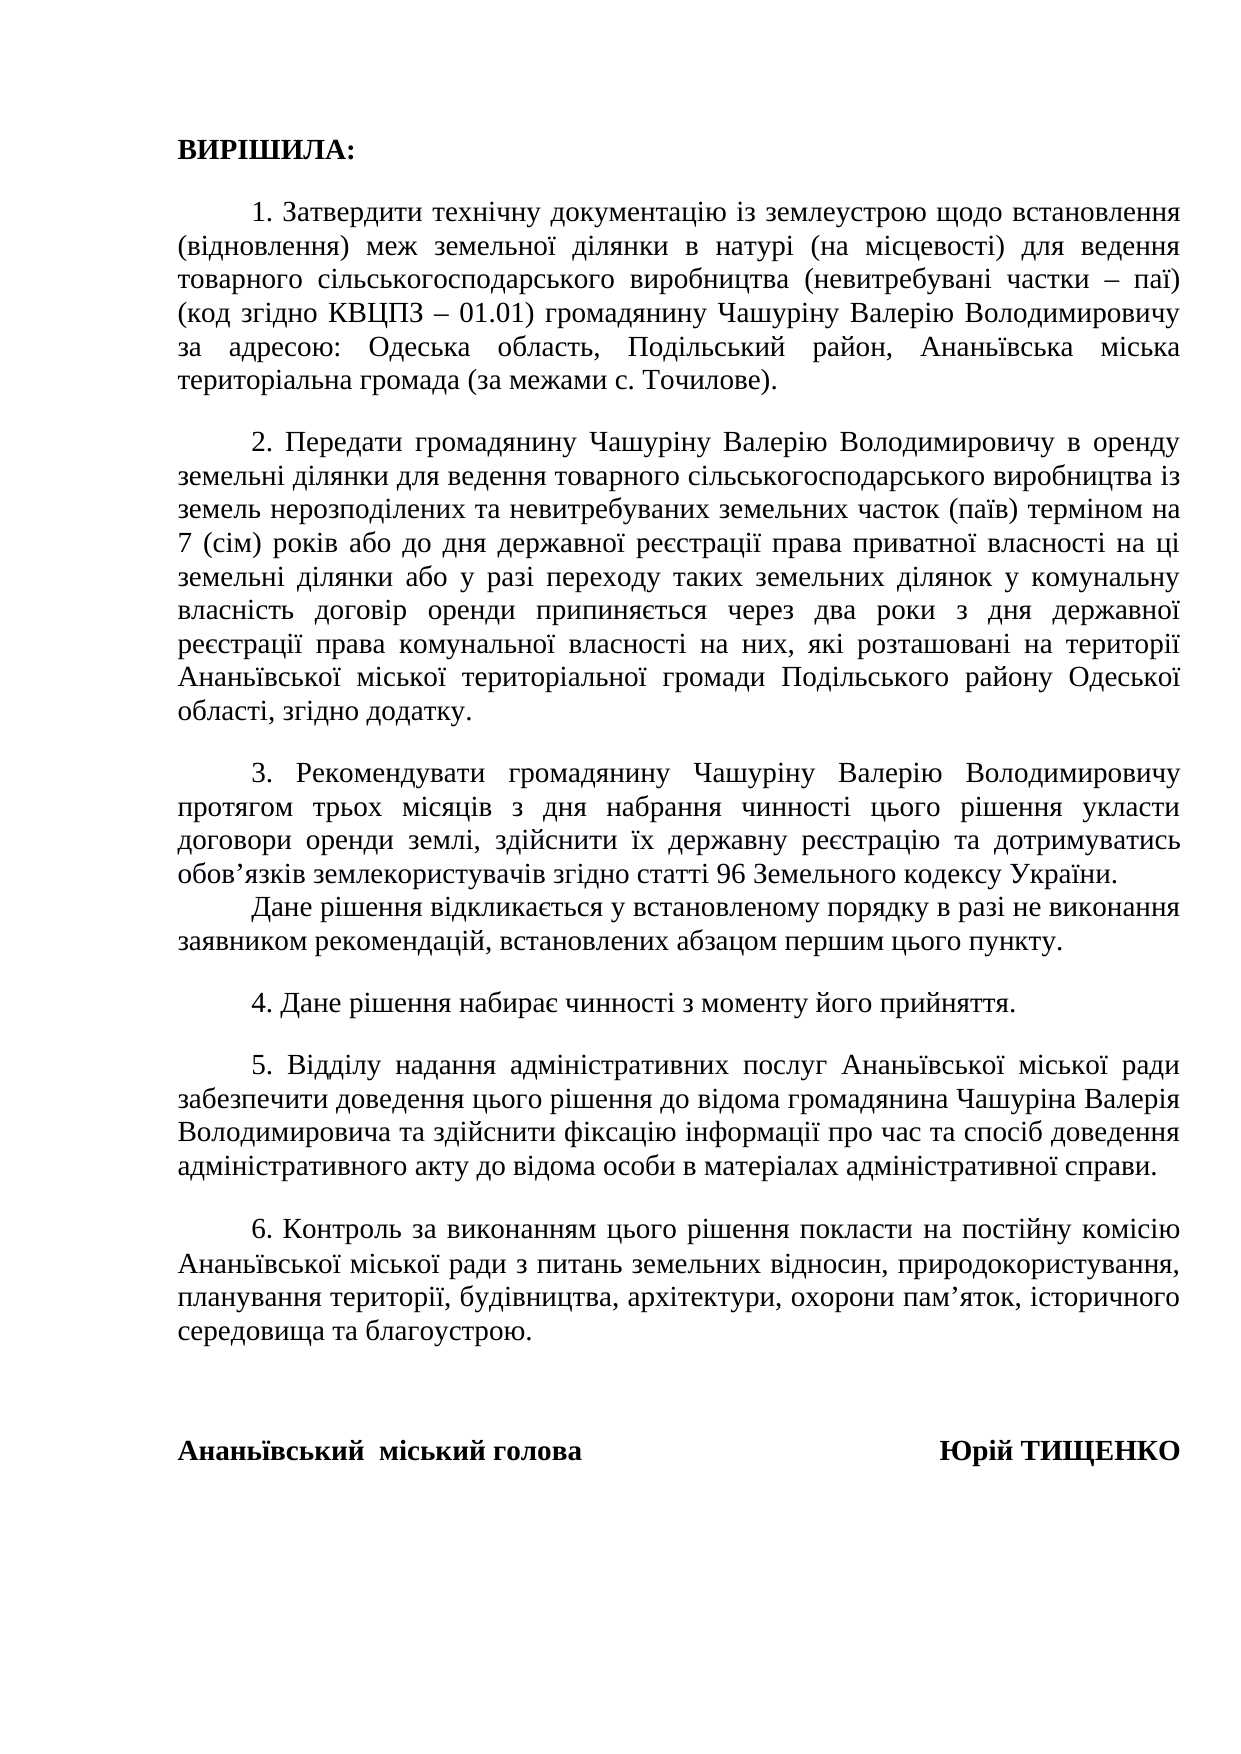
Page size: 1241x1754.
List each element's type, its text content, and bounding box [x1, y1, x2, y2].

text 1. Затвердити технічну документацію із землеустрою щодо встановлення (відновлення) меж земельної ділянки в натурі (на місцевості) для ведення товарного сільськогосподарського виробництва (невитребувані частки – паї) (код згідно КВЦПЗ – 01.01) громадянину Чашуріну Валерію Володимировичу за адресою: Одеська область, Подільський район, Ананьївська міська територіальна громада (за межами с. Точилове). [177, 194, 1181, 396]
text 2. Передати громадянину Чашуріну Валерію Володимировичу в оренду земельні ділянки для ведення товарного сільськогосподарського виробництва із земель нерозподілених та невитребуваних земельних часток (паїв) терміном на 7 (сім) років або до дня державної реєстрації права приватної власності на ці земельні ділянки або у разі переходу таких земельних ділянок у комунальну власність договір оренди припиняється через два роки з дня державної реєстрації права комунальної власності на них, які розташовані на території Ананьївської міської територіальної громади Подільського району Одеської області, згідно додатку. [177, 424, 1181, 726]
text ВИРІШИЛА: [177, 132, 1181, 166]
text 4. Дане рішення набирає чинності з моменту його прийняття. [177, 985, 1181, 1019]
text 3. Рекомендувати громадянину Чашуріну Валерію Володимировичу протягом трьох місяців з дня набрання чинності цього рішення укласти договори оренди землі, здійснити їх державну реєстрацію та дотримуватись обов’язків землекористувачів згідно статті 96 Земельного кодексу України. [177, 755, 1181, 889]
text 5. Відділу надання адміністративних послуг Ананьївської міської ради забезпечити доведення цього рішення до відома громадянина Чашуріна Валерія Володимировича та здійснити фіксацію інформації про час та спосіб доведення адміністративного акту до відома особи в матеріалах адміністративної справи. [177, 1047, 1181, 1182]
text 6. Контроль за виконанням цього рішення покласти на постійну комісію Ананьївської міської ради з питань земельних відносин, природокористування, планування території, будівництва, архітектури, охорони пам’яток, історичного середовища та благоустрою. [177, 1210, 1181, 1347]
text Ананьївський міський голова Юрій ТИЩЕНКО [177, 1433, 1181, 1466]
text Дане рішення відкликається у встановленому порядку в разі не виконання заявником рекомендацій, встановлених абзацом першим цього пункту. [177, 889, 1181, 956]
